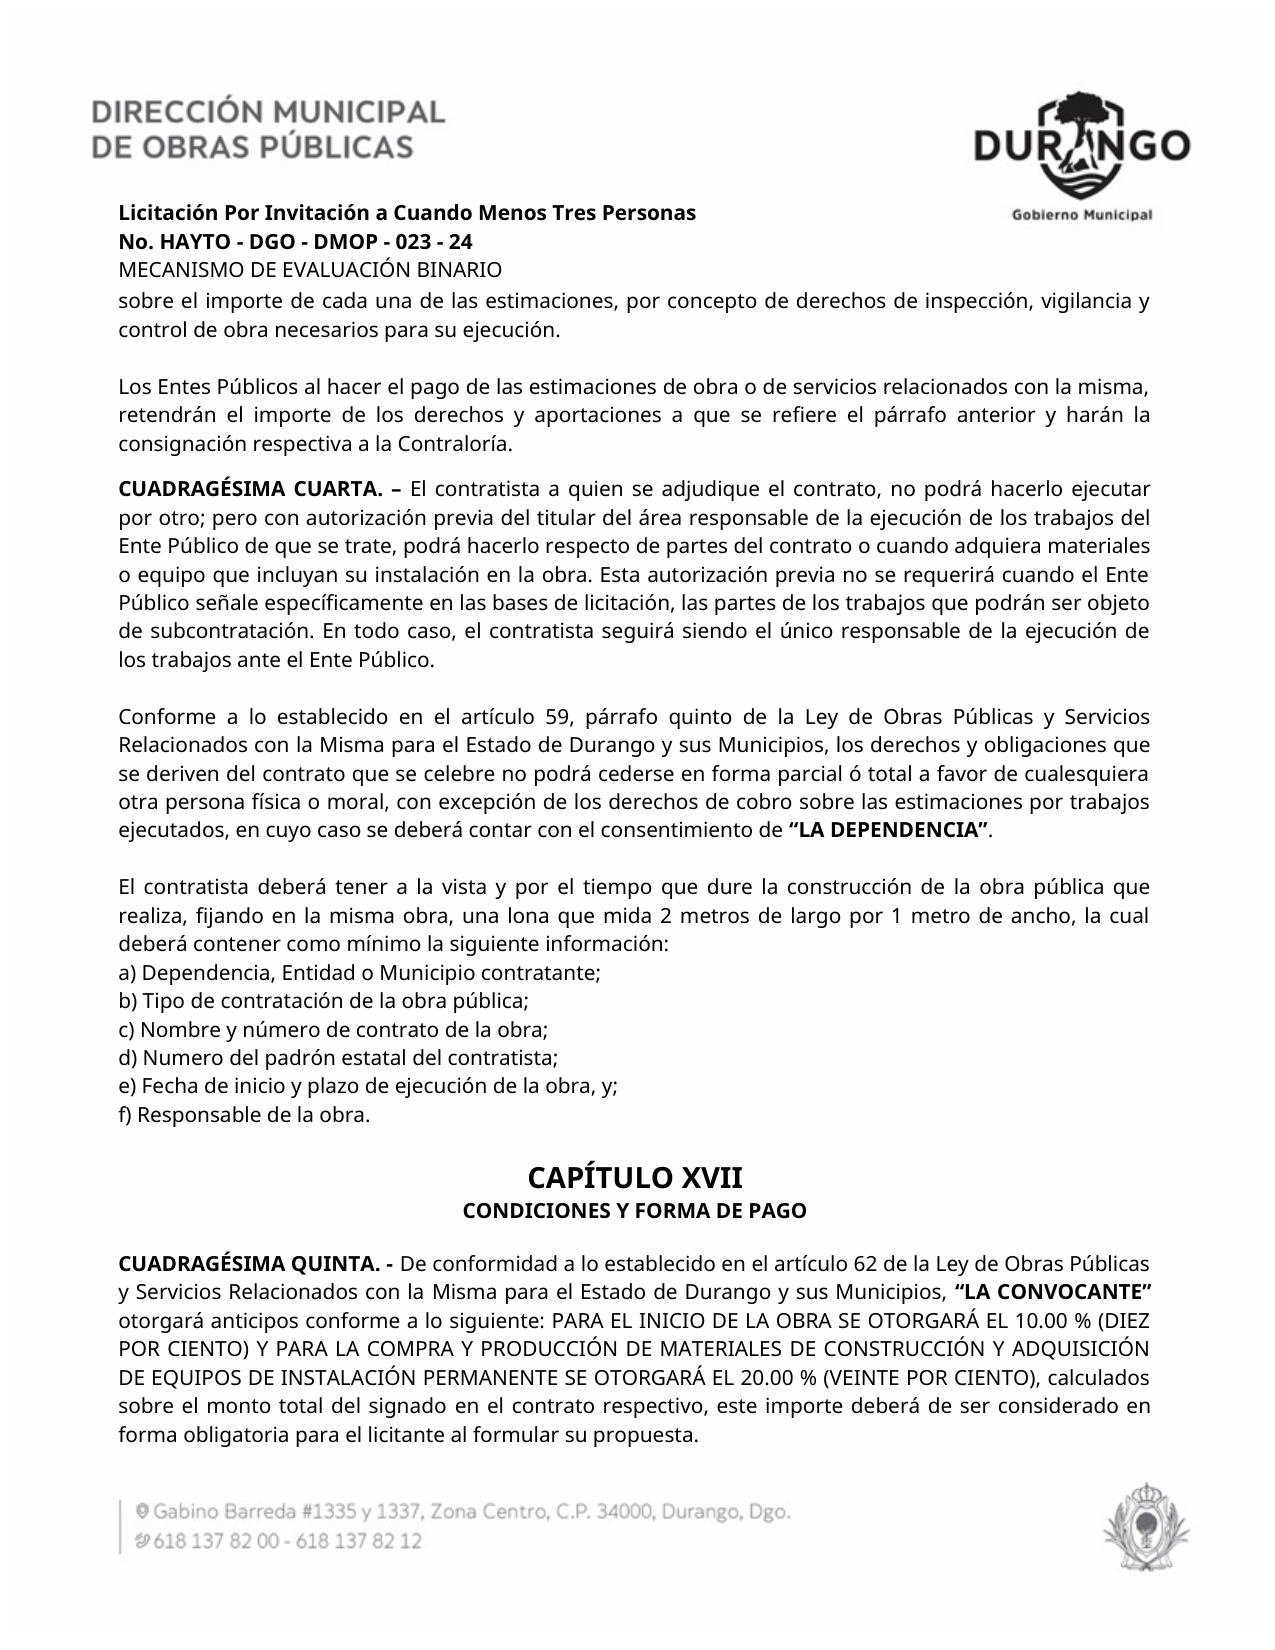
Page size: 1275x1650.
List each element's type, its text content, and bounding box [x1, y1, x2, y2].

text f) Responsable de la obra. [118, 1100, 1152, 1128]
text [118, 287, 1152, 343]
text b) Tipo de contratación de la obra pública; [118, 986, 1152, 1015]
text Conforme a lo establecido en el artículo 59, párrafo quinto de la Ley de Obras Públicas y Servicios Relacionados con la Misma para el Estado de Durango y sus Municipios, los derechos y obligaciones que se deriven del contrato que se celebre no podrá cederse en forma parcial ó total a favor de cualesquiera otra persona física o moral, con excepción de los derechos de cobro sobre las estimaciones por trabajos ejecutados, en cuyo caso se deberá contar con el consentimiento de “LA DEPENDENCIA”. [118, 702, 1152, 844]
text c) Nombre y número de contrato de la obra; [118, 1015, 1152, 1043]
text CONDICIONES Y FORMA DE PAGO [118, 1197, 1152, 1225]
text El contratista deberá tener a la vista y por el tiempo que dure la construcción de la obra pública que realiza, fijando en la misma obra, una lona que mida 2 metros de largo por 1 metro de ancho, la cual deberá contener como mínimo la siguiente información: [118, 872, 1152, 958]
text a) Dependencia, Entidad o Municipio contratante; [118, 958, 1152, 986]
subtitle CAPÍTULO XVII [118, 1157, 1152, 1197]
picture [7, 5, 1269, 1635]
text CUADRAGÉSIMA QUINTA. - De conformidad a lo establecido en el artículo 62 de la Ley de Obras Públicas y Servicios Relacionados con la Misma para el Estado de Durango y sus Municipios, “LA CONVOCANTE” otorgará anticipos conforme a lo siguiente: PARA EL INICIO DE LA OBRA SE OTORGARÁ EL 10.00 % (DIEZ POR CIENTO) Y PARA LA COMPRA Y PRODUCCIÓN DE MATERIALES DE CONSTRUCCIÓN Y ADQUISICIÓN DE EQUIPOS DE INSTALACIÓN PERMANENTE SE OTORGARÁ EL 20.00 % (VEINTE POR CIENTO), calculados sobre el monto total del signado en el contrato respectivo, este importe deberá de ser considerado en forma obligatoria para el licitante al formular su propuesta. [118, 1249, 1152, 1448]
text Los Entes Públicos al hacer el pago de las estimaciones de obra o de servicios relacionados con la misma, retendrán el importe de los derechos y aportaciones a que se refiere el párrafo anterior y harán la consignación respectiva a la Contraloría. [118, 372, 1152, 457]
text e) Fecha de inicio y plazo de ejecución de la obra, y; [118, 1072, 1152, 1100]
text CUADRAGÉSIMA CUARTA. – El contratista a quien se adjudique el contrato, no podrá hacerlo ejecutar por otro; pero con autorización previa del titular del área responsable de la ejecución de los trabajos del Ente Público de que se trate, podrá hacerlo respecto de partes del contrato o cuando adquiera materiales o equipo que incluyan su instalación en la obra. Esta autorización previa no se requerirá cuando el Ente Público señale específicamente en las bases de licitación, las partes de los trabajos que podrán ser objeto de subcontratación. En todo caso, el contratista seguirá siendo el único responsable de la ejecución de los trabajos ante el Ente Público. [118, 474, 1152, 673]
text d) Numero del padrón estatal del contratista; [118, 1043, 1152, 1072]
